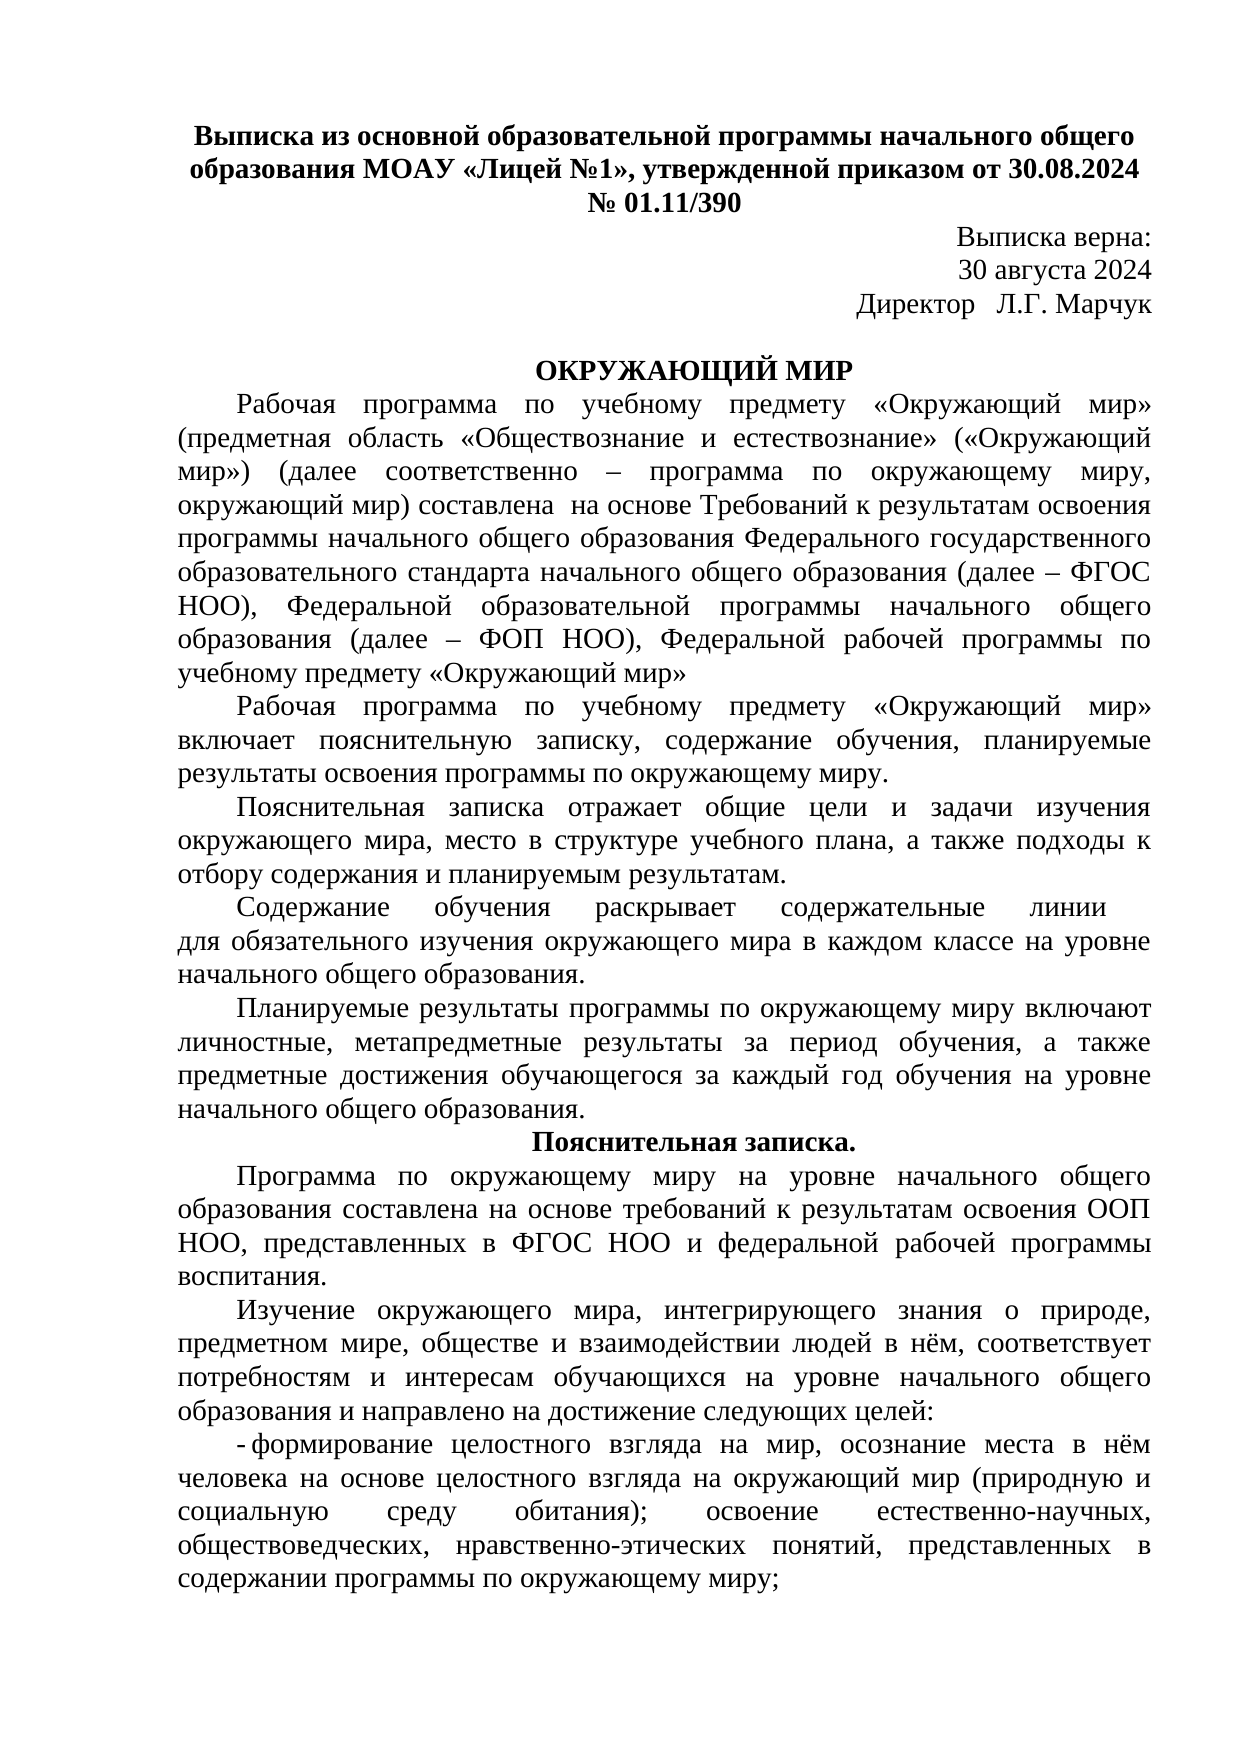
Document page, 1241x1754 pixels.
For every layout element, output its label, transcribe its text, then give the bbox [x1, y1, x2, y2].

text Планируемые результаты программы по окружающему миру включают личностные, метапредметные результаты за период обучения, а также предметные достижения обучающегося за каждый год обучения на уровне начального общего образования. [177, 990, 1152, 1124]
text Пояснительная записка. [177, 1124, 1152, 1158]
text Пояснительная записка отражает общие цели и задачи изучения окружающего мира, место в структуре учебного плана, а также подходы к отбору содержания и планируемым результатам. [177, 789, 1152, 889]
text Директор Л.Г. Марчук [177, 286, 1152, 319]
text Рабочая программа по учебному предмету «Окружающий мир» включает пояснительную записку, содержание обучения, планируемые результаты освоения программы по окружающему миру. [177, 688, 1152, 789]
text Программа по окружающему миру на уровне начального общего образования составлена на основе требований к результатам освоения ООП НОО, представленных в ФГОС НОО и федеральной рабочей программы воспитания. [177, 1158, 1152, 1292]
list формирование целостного взгляда на мир, осознание места в нём человека на основе целостного взгляда на окружающий мир (природную и социальную среду обитания); освоение естественно-научных, обществоведческих, нравственно-этических понятий, представленных в содержании программы по окружающему миру; [177, 1426, 1152, 1594]
text Выписка верна: [177, 219, 1152, 252]
text Рабочая программа по учебному предмету «Окружающий мир» (предметная область «Обществознание и естествознание» («Окружающий мир») (далее соответственно – программа по окружающему миру, окружающий мир) составлена на основе Требований к результатам освоения программы начального общего образования Федерального государственного образовательного стандарта начального общего образования (далее – ФГОС НОО), Федеральной образовательной программы начального общего образования (далее – ФОП НОО), Федеральной рабочей программы по учебному предмету «Окружающий мир» [177, 386, 1152, 688]
text Изучение окружающего мира, интегрирующего знания о природе, предметном мире, обществе и взаимодействии людей в нём, соответствует потребностям и интересам обучающихся на уровне начального общего образования и направлено на достижение следующих целей: [177, 1292, 1152, 1426]
text ОКРУЖАЮЩИЙ МИР [177, 353, 1152, 386]
text Выписка из основной образовательной программы начального общего образования МОАУ «Лицей №1», утвержденной приказом от 30.08.2024 № 01.11/390 [177, 118, 1152, 219]
text 30 августа 2024 [177, 252, 1152, 286]
text Содержание обучения раскрывает содержательные линии для обязательного изучения окружающего мира в каждом классе на уровне начального общего образования. [177, 889, 1152, 990]
